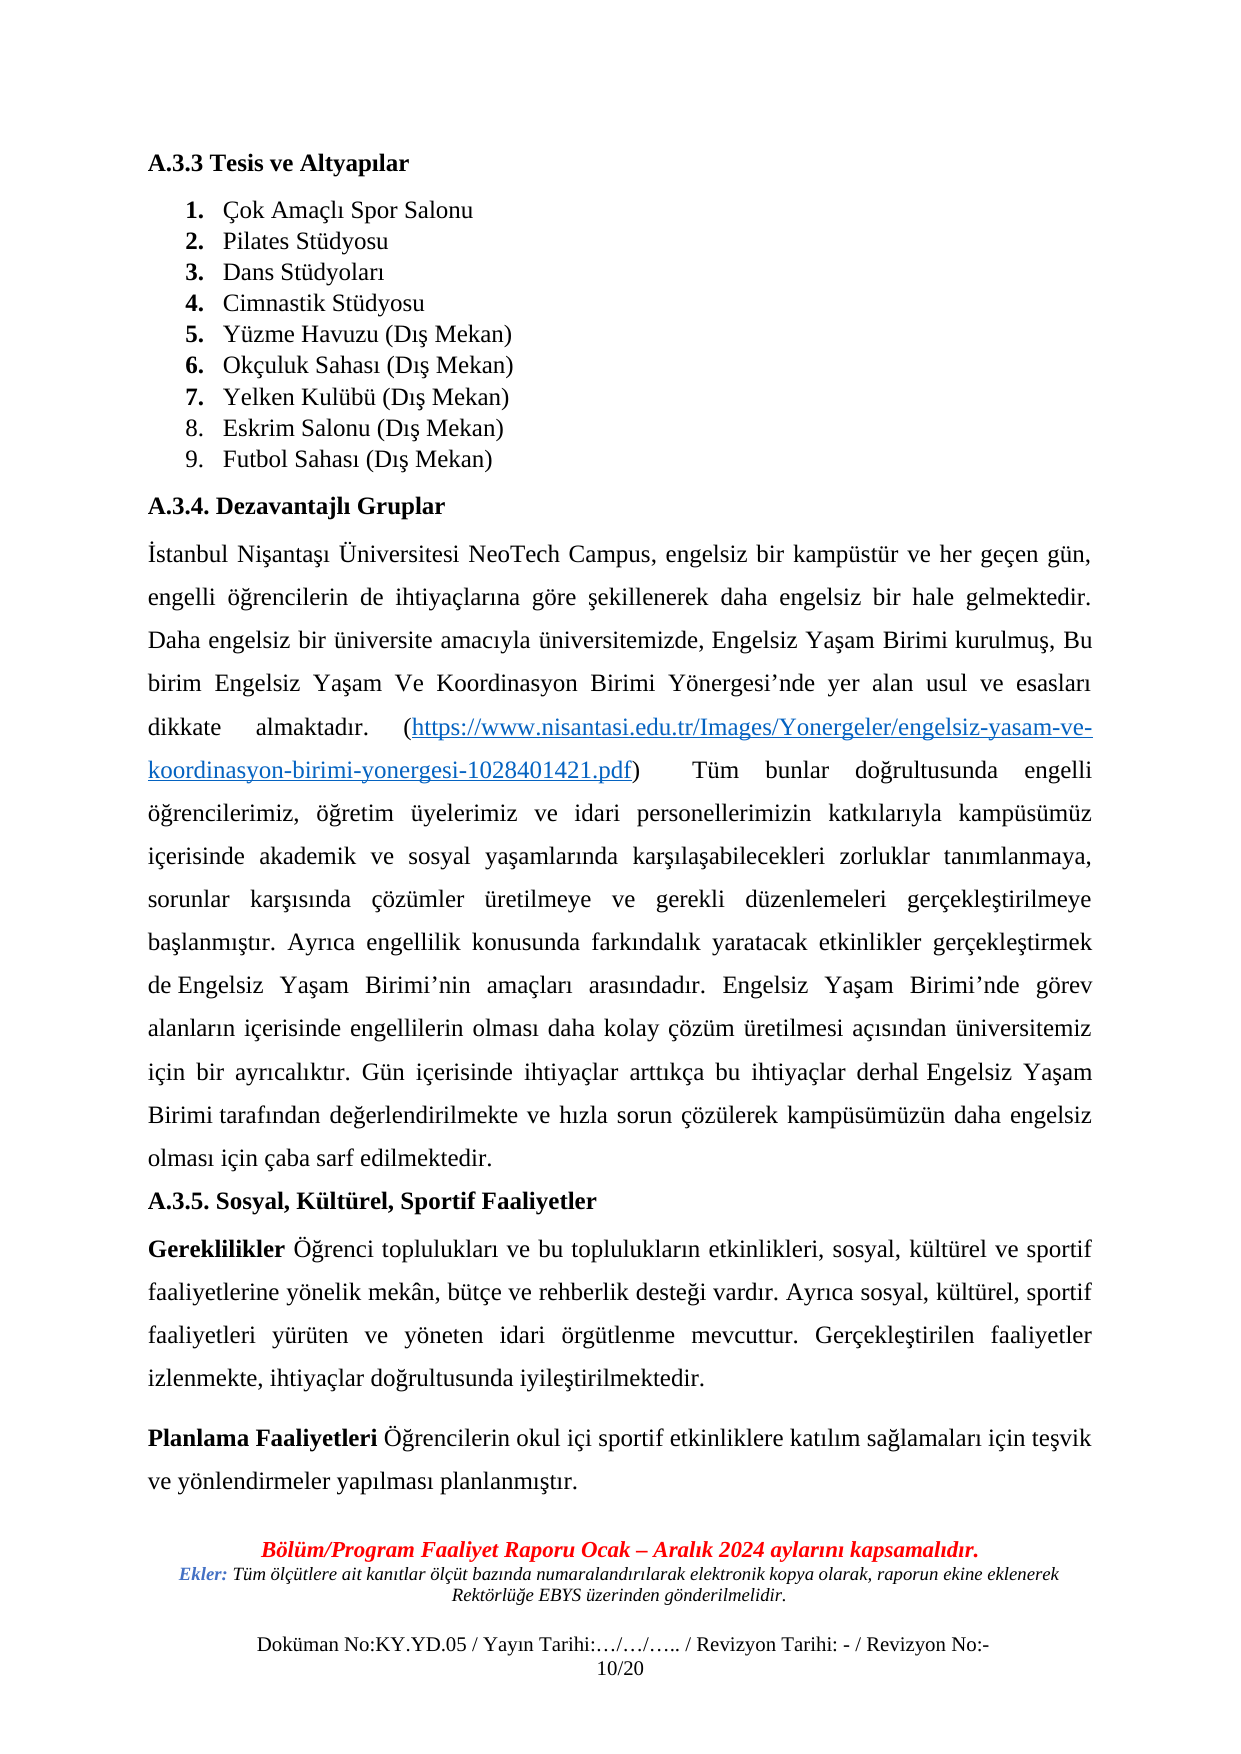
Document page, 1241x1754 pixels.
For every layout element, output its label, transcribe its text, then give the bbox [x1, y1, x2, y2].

list Dans Stüdyoları [185, 257, 1093, 286]
text A.3.3 Tesis ve Altyapılar [148, 148, 1093, 176]
list Yüzme Havuzu (Dış Mekan) [185, 319, 1093, 348]
text Gereklilikler Öğrenci toplulukları ve bu toplulukların etkinlikleri, sosyal, kültürel ve sportif faaliyetlerine yönelik mekân, bütçe ve rehberlik desteği vardır. Ayrıca sosyal, kültürel, sportif faaliyetleri yürüten ve yöneten idari örgütlenme mevcuttur. Gerçekleştirilen faaliyetler izlenmekte, ihtiyaçlar doğrultusunda iyileştirilmektedir. [148, 1234, 1093, 1392]
text A.3.5. Sosyal, Kültürel, Sportif Faaliyetler [148, 1186, 1093, 1215]
list Futbol Sahası (Dış Mekan) [185, 444, 1093, 472]
list Eskrim Salonu (Dış Mekan) [185, 413, 1093, 441]
list Çok Amaçlı Spor Salonu [185, 195, 1093, 224]
text Planlama Faaliyetleri Öğrencilerin okul içi sportif etkinliklere katılım sağlamaları için teşvik ve yönlendirmeler yapılması planlanmıştır. [148, 1423, 1093, 1495]
list Pilates Stüdyosu [185, 226, 1093, 255]
text İstanbul Nişantaşı Üniversitesi NeoTech Campus, engelsiz bir kampüstür ve her geçen gün, engelli öğrencilerin de ihtiyaçlarına göre şekillenerek daha engelsiz bir hale gelmektedir. Daha engelsiz bir üniversite amacıyla üniversitemizde, Engelsiz Yaşam Birimi kurulmuş, Bu birim Engelsiz Yaşam Ve Koordinasyon Birimi Yönergesi’nde yer alan usul ve esasları dikkate almaktadır. (https://www.nisantasi.edu.tr/Images/Yonergeler/engelsiz-yasam-ve-koordinasyon-birimi-yonergesi-1028401421.pdf) Tüm bunlar doğrultusunda engelli öğrencilerimiz, öğretim üyelerimiz ve idari personellerimizin katkılarıyla kampüsümüz içerisinde akademik ve sosyal yaşamlarında karşılaşabilecekleri zorluklar tanımlanmaya, sorunlar karşısında çözümler üretilmeye ve gerekli düzenlemeleri gerçekleştirilmeye başlanmıştır. Ayrıca engellilik konusunda farkındalık yaratacak etkinlikler gerçekleştirmek de Engelsiz Yaşam Birimi’nin amaçları arasındadır. Engelsiz Yaşam Birimi’nde görev alanların içerisinde engellilerin olması daha kolay çözüm üretilmesi açısından üniversitemiz için bir ayrıcalıktır. Gün içerisinde ihtiyaçlar arttıkça bu ihtiyaçlar derhal Engelsiz Yaşam Birimi tarafından değerlendirilmekte ve hızla sorun çözülerek kampüsümüzün daha engelsiz olması için çaba sarf edilmektedir. [148, 539, 1093, 1172]
list Yelken Kulübü (Dış Mekan) [185, 382, 1093, 410]
list Okçuluk Sahası (Dış Mekan) [185, 351, 1093, 379]
list Cimnastik Stüdyosu [185, 288, 1093, 317]
text A.3.4. Dezavantajlı Gruplar [148, 491, 1093, 520]
